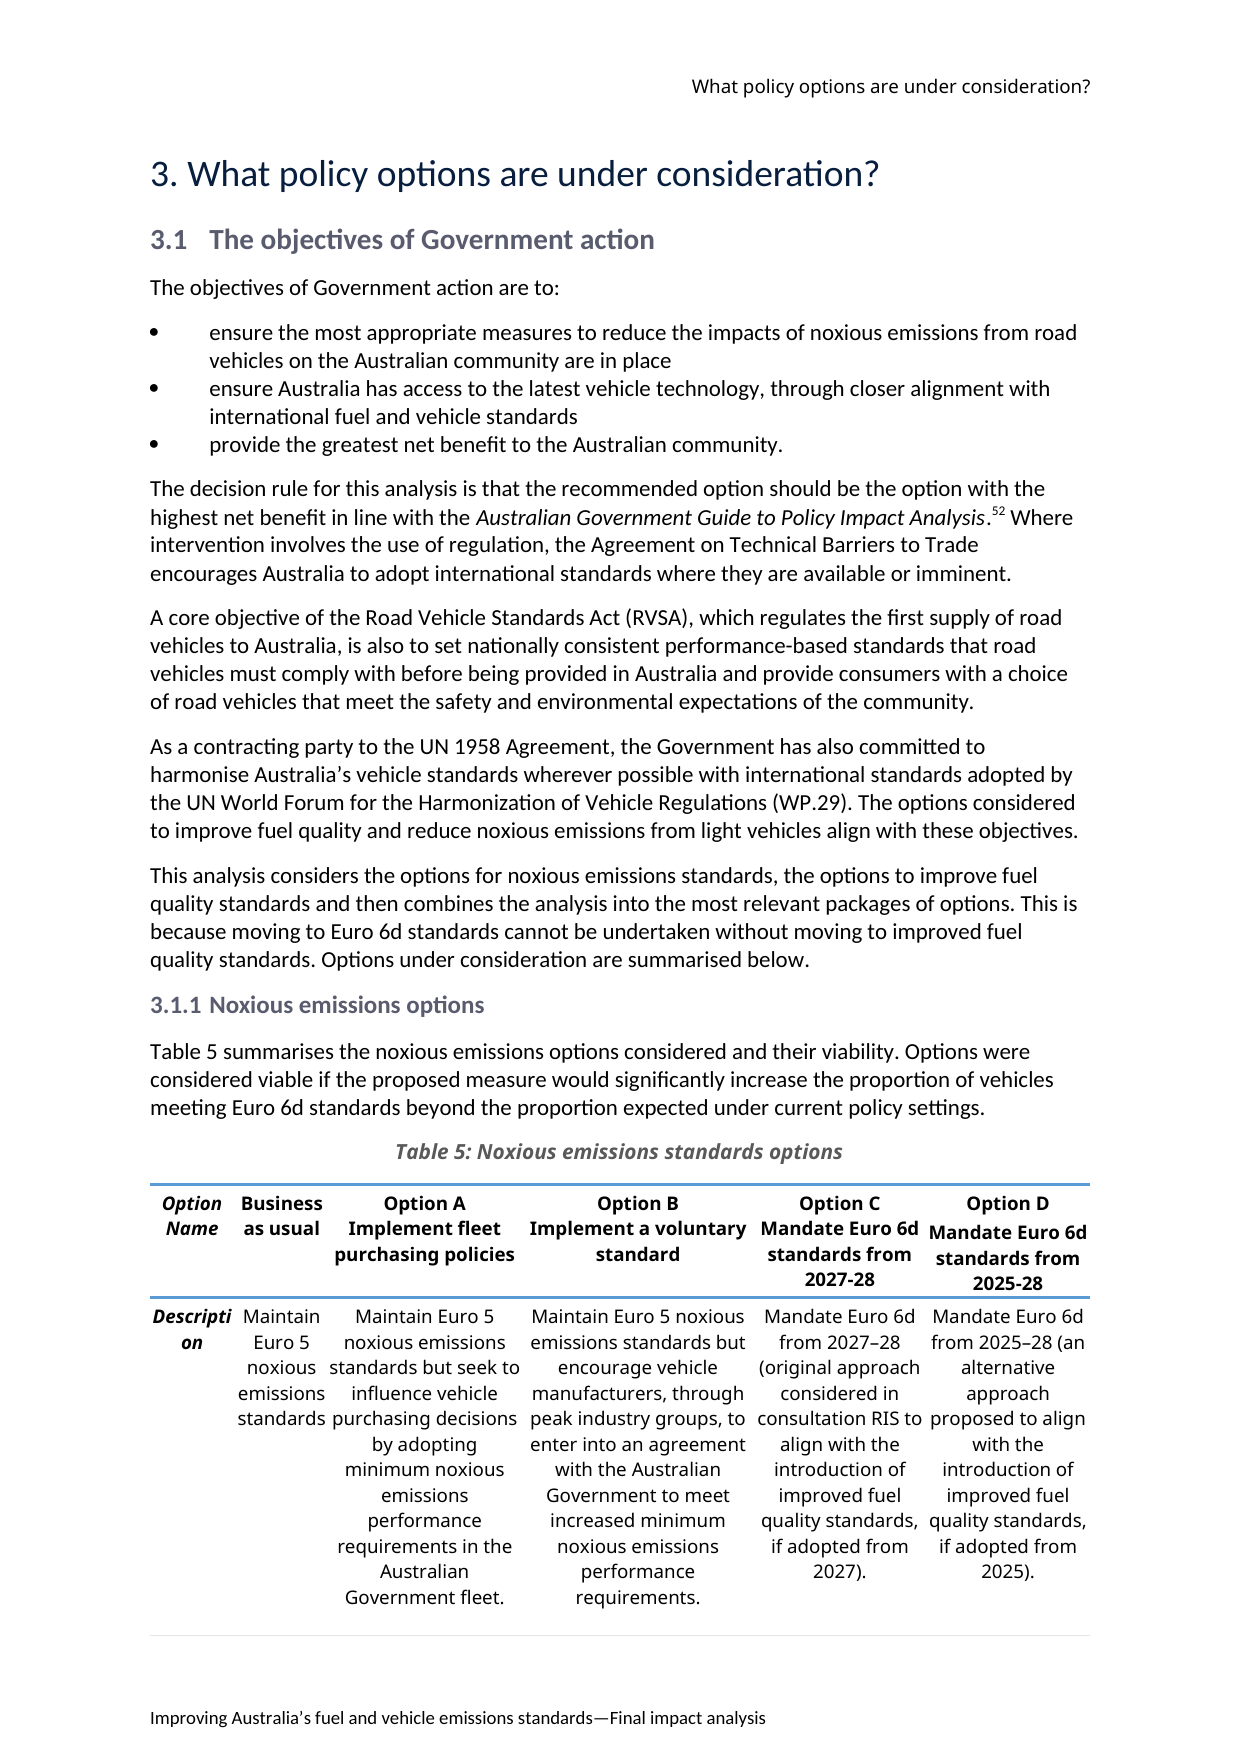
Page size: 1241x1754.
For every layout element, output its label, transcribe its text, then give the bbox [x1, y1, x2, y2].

table_cell Mandate Euro 6d from 2025–28 (an alternative approach proposed to align with the introduction of improved fuel quality standards, if adopted from 2025). [925, 1299, 1090, 1635]
subtitle Table 5: Noxious emissions standards options [150, 1137, 1090, 1166]
table_cell Maintain Euro 5 noxious emissions standards but encourage vehicle manufacturers, through peak industry groups, to enter into an agreement with the Australian Government to meet increased minimum noxious emissions performance requirements. [522, 1299, 754, 1635]
text A core objective of the Road Vehicle Standards Act (RVSA), which regulates the first supply of road vehicles to Australia, is also to set nationally consistent performance-based standards that road vehicles must comply with before being provided in Australia and provide consumers with a choice of road vehicles that meet the safety and environmental expectations of the community. [150, 603, 1090, 715]
table_header Option D Mandate Euro 6d standards from 2025-28 [925, 1186, 1090, 1296]
list provide the greatest net benefit to the Australian community. [150, 430, 1090, 458]
list ensure Australia has access to the latest vehicle technology, through closer alignment with international fuel and vehicle standards [150, 374, 1090, 430]
table_header Business as usual [236, 1186, 327, 1296]
subtitle 3.1.1 Noxious emissions options [150, 989, 1090, 1020]
subtitle What policy options are under consideration? [150, 150, 1090, 196]
table_cell Maintain Euro 5 noxious emissions standards but seek to influence vehicle purchasing decisions by adopting minimum noxious emissions performance requirements in the Australian Government fleet. [327, 1299, 522, 1635]
table_cell Description [150, 1299, 236, 1635]
table_header Option C Mandate Euro 6d standards from 2027-28 [754, 1186, 925, 1296]
table_header Option B Implement a voluntary standard [522, 1186, 754, 1296]
text Table 5 summarises the noxious emissions options considered and their viability. Options were considered viable if the proposed measure would significantly increase the proportion of vehicles meeting Euro 6d standards beyond the proportion expected under current policy settings. [150, 1037, 1090, 1121]
table_header Option A Implement fleet purchasing policies [327, 1186, 522, 1296]
table_cell Mandate Euro 6d from 2027–28 (original approach considered in consultation RIS to align with the introduction of improved fuel quality standards, if adopted from 2027). [754, 1299, 925, 1635]
table_header Option Name [150, 1186, 236, 1296]
text This analysis considers the options for noxious emissions standards, the options to improve fuel quality standards and then combines the analysis into the most relevant packages of options. This is because moving to Euro 6d standards cannot be undertaken without moving to improved fuel quality standards. Options under consideration are summarised below. [150, 861, 1090, 973]
text The decision rule for this analysis is that the recommended option should be the option with the highest net benefit in line with the Australian Government Guide to Policy Impact Analysis. Where intervention involves the use of regulation, the Agreement on Technical Barriers to Trade encourages Australia to adopt international standards where they are available or imminent. [150, 474, 1090, 587]
subtitle 3.1 The objectives of Government action [150, 221, 1090, 256]
table_cell Maintain Euro 5 noxious emissions standards [236, 1299, 327, 1635]
text As a contracting party to the UN 1958 Agreement, the Government has also committed to harmonise Australia’s vehicle standards wherever possible with international standards adopted by the UN World Forum for the Harmonization of Vehicle Regulations (WP.29). The options considered to improve fuel quality and reduce noxious emissions from light vehicles align with these objectives. [150, 732, 1090, 844]
text The objectives of Government action are to: [150, 273, 1090, 301]
list ensure the most appropriate measures to reduce the impacts of noxious emissions from road vehicles on the Australian community are in place [150, 318, 1090, 374]
